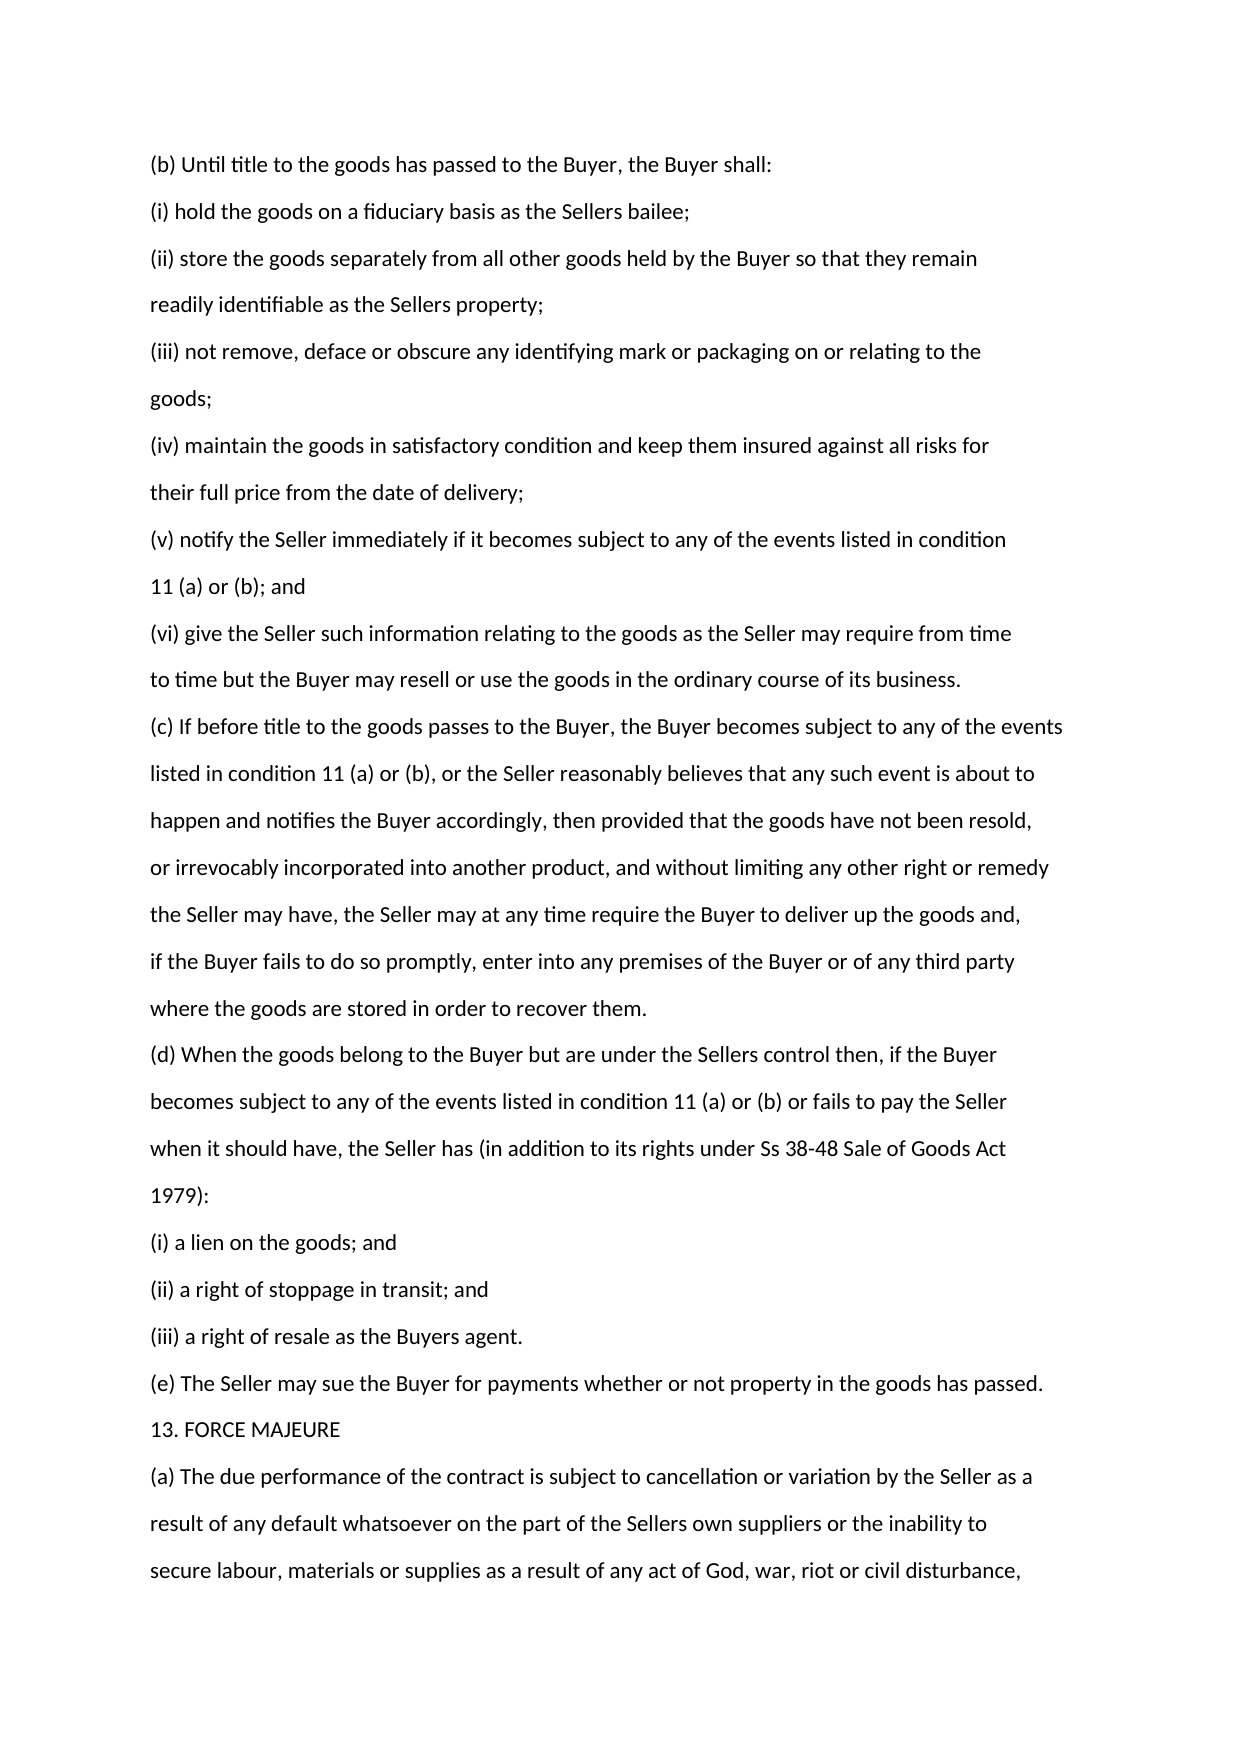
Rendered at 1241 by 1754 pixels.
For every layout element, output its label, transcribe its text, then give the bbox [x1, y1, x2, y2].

text (c) If before title to the goods passes to the Buyer, the Buyer becomes subject to any of the events [150, 712, 1090, 741]
text (iv) maintain the goods in satisfactory condition and keep them insured against all risks for [150, 431, 1090, 459]
text (iii) a right of resale as the Buyers agent. [150, 1322, 1090, 1350]
text (i) hold the goods on a fiduciary basis as the Sellers bailee; [150, 197, 1090, 225]
text their full price from the date of delivery; [150, 478, 1090, 506]
text (e) The Seller may sue the Buyer for payments whether or not property in the goods has passed. [150, 1369, 1090, 1397]
text (ii) a right of stoppage in transit; and [150, 1275, 1090, 1303]
text (a) The due performance of the contract is subject to cancellation or variation by the Seller as a [150, 1462, 1090, 1491]
text readily identifiable as the Sellers property; [150, 291, 1090, 319]
text happen and notifies the Buyer accordingly, then provided that the goods have not been resold, [150, 806, 1090, 834]
text 1979): [150, 1181, 1090, 1209]
text 13. FORCE MAJEURE [150, 1416, 1090, 1444]
text (b) Until title to the goods has passed to the Buyer, the Buyer shall: [150, 150, 1090, 178]
text secure labour, materials or supplies as a result of any act of God, war, riot or civil disturbance, [150, 1556, 1090, 1584]
text (vi) give the Seller such information relating to the goods as the Seller may require from time [150, 619, 1090, 647]
text goods; [150, 384, 1090, 412]
text listed in condition 11 (a) or (b), or the Seller reasonably believes that any such event is about to [150, 759, 1090, 787]
text to time but the Buyer may resell or use the goods in the ordinary course of its business. [150, 666, 1090, 694]
text 11 (a) or (b); and [150, 572, 1090, 600]
text the Seller may have, the Seller may at any time require the Buyer to deliver up the goods and, [150, 900, 1090, 928]
text when it should have, the Seller has (in addition to its rights under Ss 38-48 Sale of Goods Act [150, 1134, 1090, 1162]
text (ii) store the goods separately from all other goods held by the Buyer so that they remain [150, 244, 1090, 272]
text (i) a lien on the goods; and [150, 1228, 1090, 1256]
text result of any default whatsoever on the part of the Sellers own suppliers or the inability to [150, 1509, 1090, 1537]
text if the Buyer fails to do so promptly, enter into any premises of the Buyer or of any third party [150, 947, 1090, 975]
text (iii) not remove, deface or obscure any identifying mark or packaging on or relating to the [150, 337, 1090, 366]
text or irrevocably incorporated into another product, and without limiting any other right or remedy [150, 853, 1090, 881]
text (v) notify the Seller immediately if it becomes subject to any of the events listed in condition [150, 525, 1090, 553]
text becomes subject to any of the events listed in condition 11 (a) or (b) or fails to pay the Seller [150, 1087, 1090, 1116]
text where the goods are stored in order to recover them. [150, 994, 1090, 1022]
text (d) When the goods belong to the Buyer but are under the Sellers control then, if the Buyer [150, 1041, 1090, 1069]
